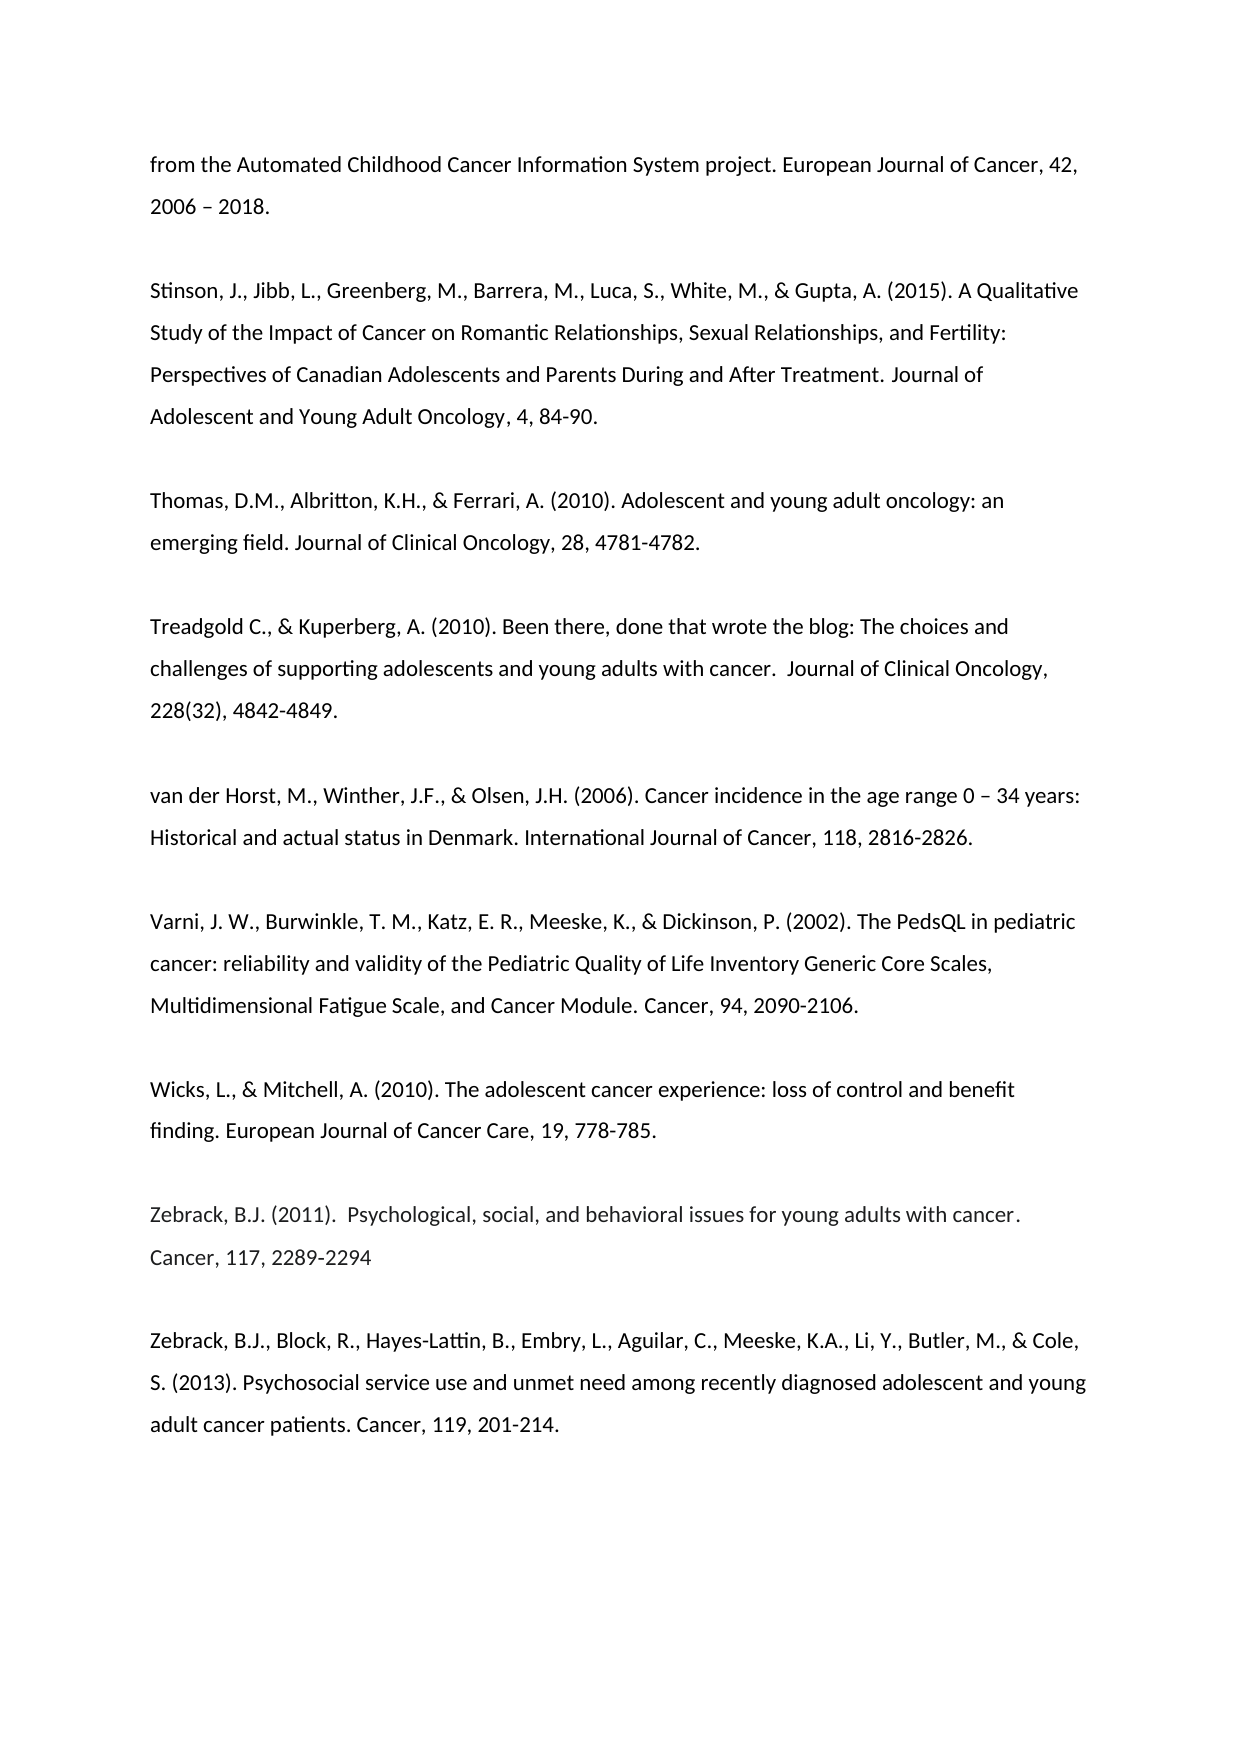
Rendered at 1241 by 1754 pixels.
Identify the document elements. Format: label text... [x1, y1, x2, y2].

text van der Horst, M., Winther, J.F., & Olsen, J.H. (2006). Cancer incidence in the age range 0 – 34 years: [150, 781, 1090, 809]
text Treadgold C., & Kuperberg, A. (2010). Been there, done that wrote the blog: The choices and challenges of supporting adolescents and young adults with cancer. Journal of Clinical Oncology, 228(32), 4842-4849. [150, 612, 1090, 724]
text Wicks, L., & Mitchell, A. (2010). The adolescent cancer experience: loss of control and benefit [150, 1075, 1090, 1103]
text S. (2013). Psychosocial service use and unmet need among recently diagnosed adolescent and young [150, 1368, 1090, 1397]
text Thomas, D.M., Albritton, K.H., & Ferrari, A. (2010). Adolescent and young adult oncology: an emerging field. Journal of Clinical Oncology, 28, 4781-4782. [150, 486, 1090, 556]
text cancer: reliability and validity of the Pediatric Quality of Life Inventory Generic Core Scales, [150, 949, 1090, 977]
text Zebrack, B.J. (2011). Psychological, social, and behavioral issues for young adults with cancer. [150, 1201, 1090, 1229]
text Cancer, 117, 2289‐2294 [150, 1243, 1090, 1271]
text Multidimensional Fatigue Scale, and Cancer Module. Cancer, 94, 2090-2106. [150, 991, 1090, 1019]
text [150, 150, 1090, 220]
text finding. European Journal of Cancer Care, 19, 778-785. [150, 1117, 1090, 1145]
text Stinson, J., Jibb, L., Greenberg, M., Barrera, M., Luca, S., White, M., & Gupta, A. (2015). A Qualitative Study of the Impact of Cancer on Romantic Relationships, Sexual Relationships, and Fertility: Perspectives of Canadian Adolescents and Parents During and After Treatment. Journal of Adolescent and Young Adult Oncology, 4, 84-90. [150, 276, 1090, 430]
text Historical and actual status in Denmark. International Journal of Cancer, 118, 2816-2826. [150, 823, 1090, 851]
text Varni, J. W., Burwinkle, T. M., Katz, E. R., Meeske, K., & Dickinson, P. (2002). The PedsQL in pediatric [150, 907, 1090, 935]
text Zebrack, B.J., Block, R., Hayes-Lattin, B., Embry, L., Aguilar, C., Meeske, K.A., Li, Y., Butler, M., & Cole, [150, 1327, 1090, 1354]
text adult cancer patients. Cancer, 119, 201-214. [150, 1411, 1090, 1438]
